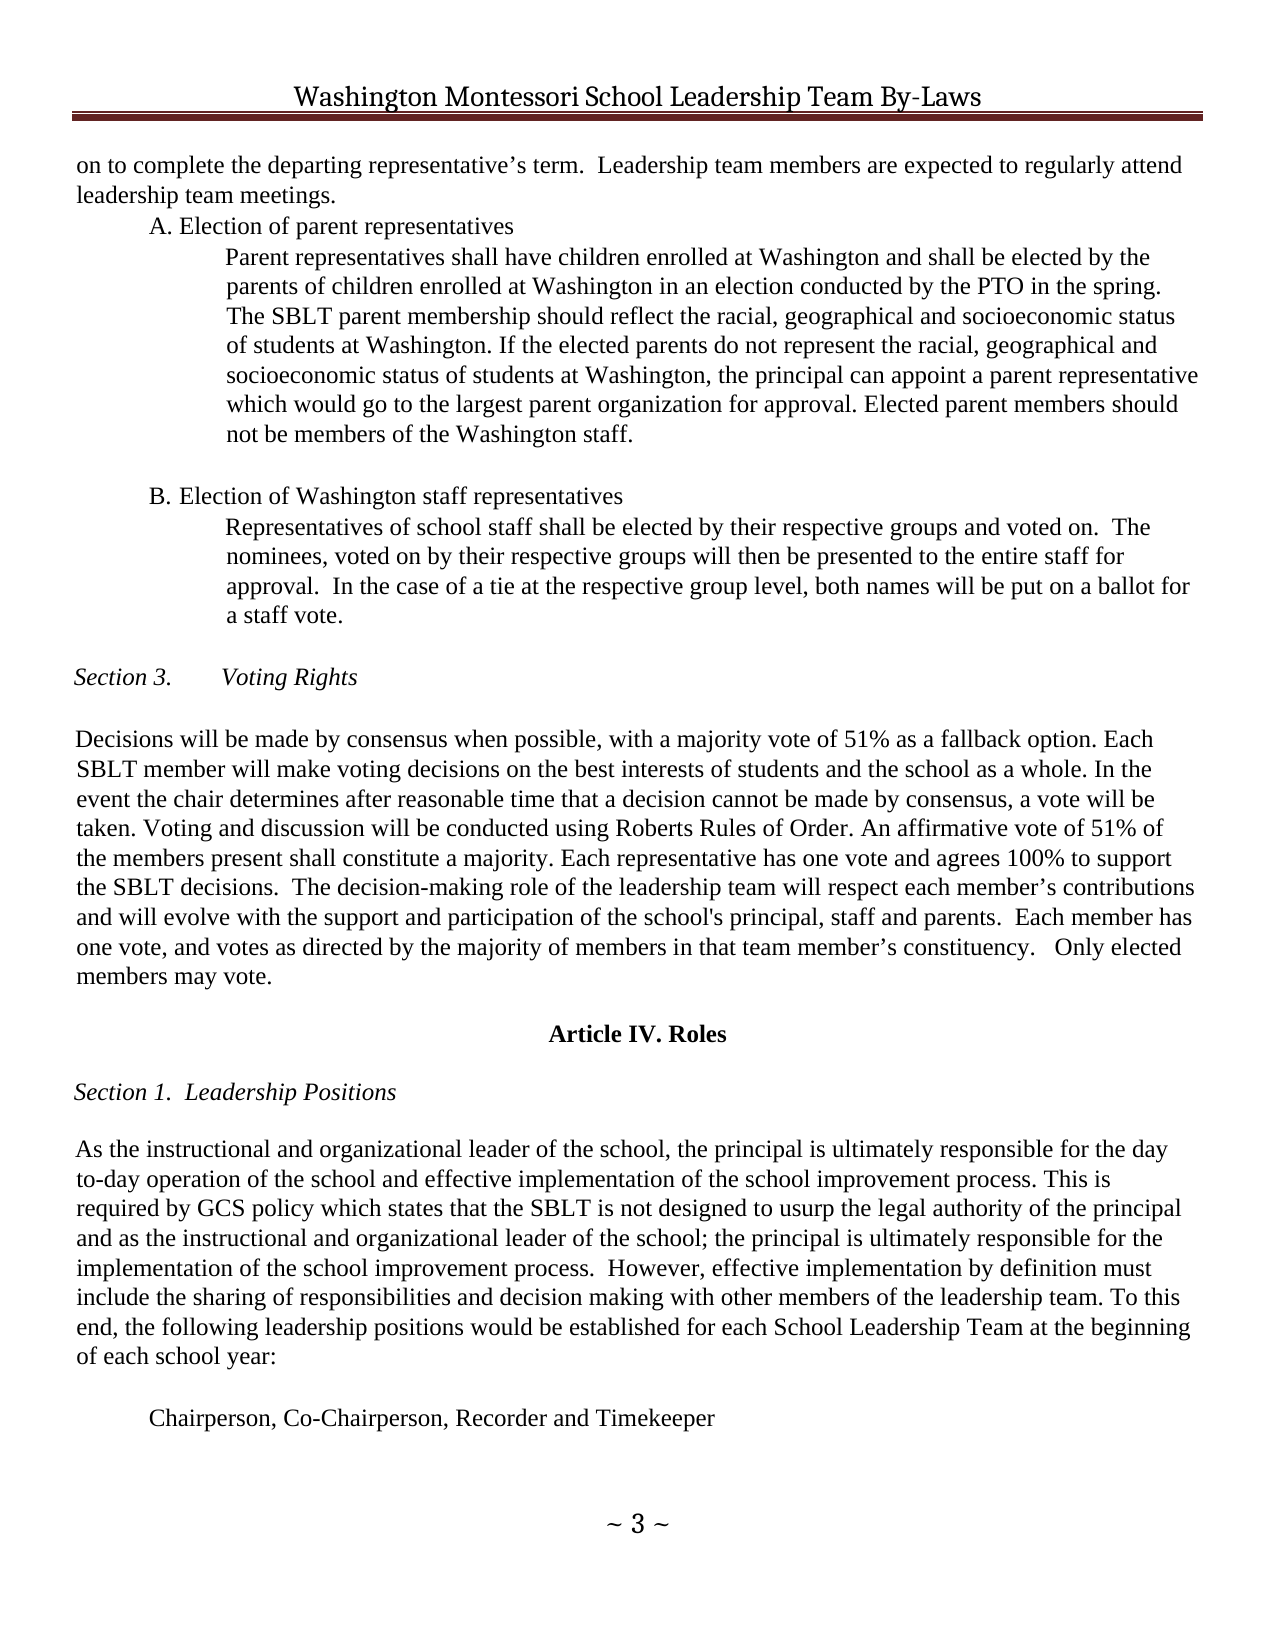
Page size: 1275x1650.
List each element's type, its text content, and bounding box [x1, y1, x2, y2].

text Decisions will be made by consensus when possible, with a majority vote of 51% as a fallback option. Each SBLT member will make voting decisions on the best interests of students and the school as a whole. In the event the chair determines after reasonable time that a decision cannot be made by consensus, a vote will be taken. Voting and discussion will be conducted using Roberts Rules of Order. An affirmative vote of 51% of the members present shall constitute a majority. Each representative has one vote and agrees 100% to support the SBLT decisions. The decision-making role of the leadership team will respect each member’s contributions and will evolve with the support and participation of the school's principal, staff and parents. Each member has one vote, and votes as directed by the majority of members in that team member’s constituency. Only elected members may vote. [75, 724, 1200, 990]
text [75, 150, 1200, 209]
text Parent representatives shall have children enrolled at Washington and shall be elected by the parents of children enrolled at Washington in an election conducted by the PTO in the spring. The SBLT parent membership should reflect the racial, geographical and socioeconomic status of students at Washington. If the elected parents do not represent the racial, geographical and socioeconomic status of students at Washington, the principal can appoint a parent representative which would go to the largest parent organization for approval. Elected parent members should not be members of the Washington staff. [225, 242, 1200, 448]
list Election of parent representatives [148, 211, 1200, 239]
text Representatives of school staff shall be elected by their respective groups and voted on. The nominees, voted on by their respective groups will then be presented to the entire staff for approval. In the case of a tie at the respective group level, both names will be put on a ballot for a staff vote. [225, 512, 1200, 629]
text As the instructional and organizational leader of the school, the principal is ultimately responsible for the day to-day operation of the school and effective implementation of the school improvement process. This is required by GCS policy which states that the SBLT is not designed to usurp the legal authority of the principal and as the instructional and organizational leader of the school; the principal is ultimately responsible for the implementation of the school improvement process. However, effective implementation by definition must include the sharing of responsibilities and decision making with other members of the leadership team. To this end, the following leadership positions would be established for each School Leadership Team at the beginning of each school year: [75, 1134, 1200, 1370]
list Election of Washington staff representatives [148, 481, 1200, 510]
subtitle Article IV. Roles [75, 1019, 1199, 1048]
subtitle Section 3. Voting Rights [73, 662, 1200, 691]
text Chairperson, Co-Chairperson, Recorder and Timekeeper [148, 1403, 1200, 1432]
subtitle Section 1. Leadership Positions [73, 1077, 1200, 1106]
